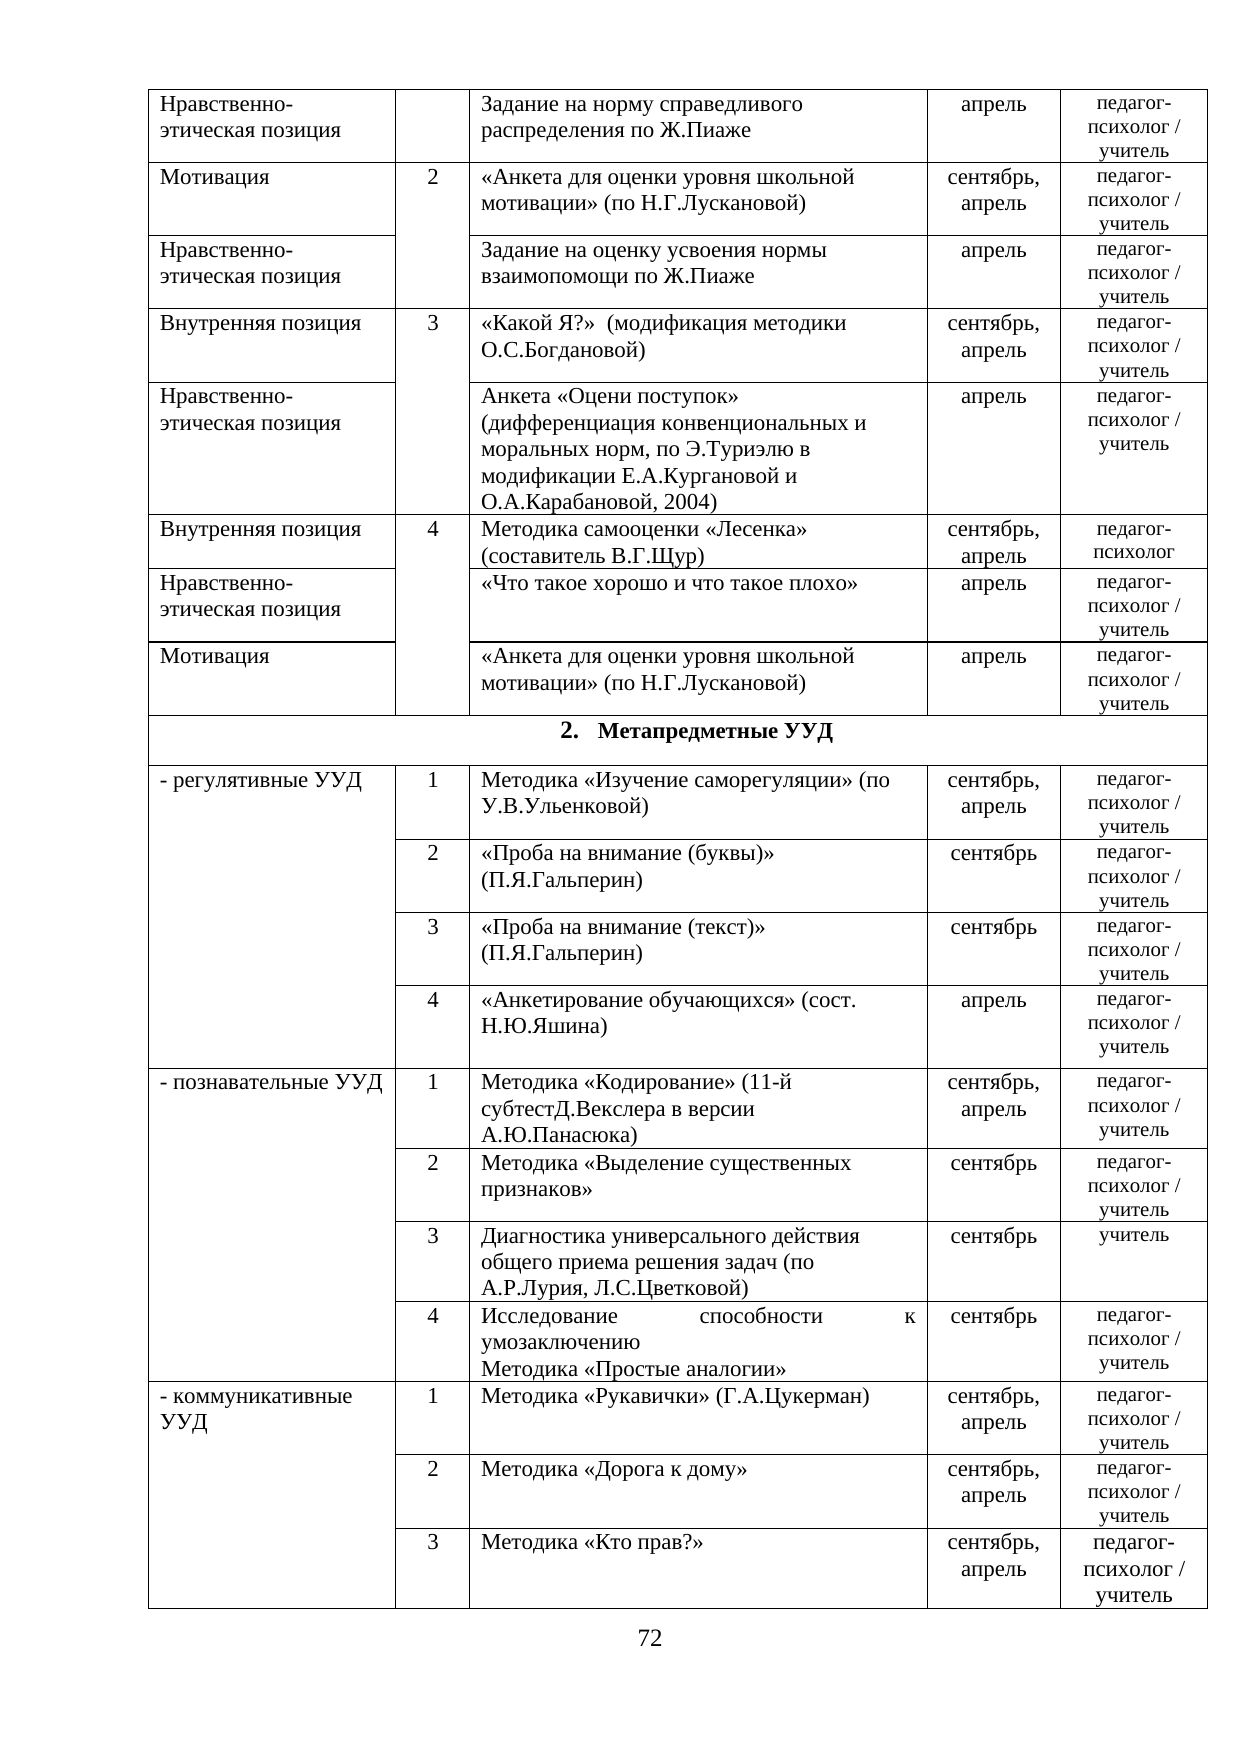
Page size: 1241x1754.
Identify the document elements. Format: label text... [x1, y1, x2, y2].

table_cell сентябрь [928, 840, 1060, 912]
table_cell 4 [396, 986, 469, 1067]
table_cell - коммуникативные УУД [149, 1382, 395, 1607]
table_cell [1061, 90, 1207, 162]
table_cell сентябрь [928, 1302, 1060, 1381]
table_cell сентябрь, апрель [928, 1455, 1060, 1527]
table_cell Внутренняя позиция [149, 309, 395, 382]
table_cell сентябрь, апрель [928, 163, 1060, 235]
table_cell Методика «Рукавички» (Г.А.Цукерман) [470, 1382, 927, 1454]
table_cell «Какой Я?» (модификация методики О.С.Богдановой) [470, 309, 927, 382]
table_cell педагог-психолог / учитель [1061, 236, 1207, 308]
table_cell сентябрь [928, 1149, 1060, 1221]
table_cell 2 [396, 1149, 469, 1221]
table_cell педагог-психолог [1061, 515, 1207, 568]
table_cell 2 [396, 1455, 469, 1527]
table_cell Нравственно-этическая позиция [149, 569, 395, 641]
table_cell педагог-психолог / учитель [1061, 766, 1207, 838]
table_cell Метапредметные УУД [149, 716, 1207, 765]
table_cell 4 [396, 1302, 469, 1381]
table_cell 3 [396, 1222, 469, 1301]
table_cell Исследование способности к умозаключению Методика «Простые аналогии» [470, 1302, 927, 1381]
table_cell апрель [928, 90, 1060, 162]
table_cell педагог-психолог / учитель [1061, 309, 1207, 382]
table_cell сентябрь, апрель [928, 766, 1060, 838]
table_cell 2 [396, 163, 469, 308]
table_cell «Проба на внимание (буквы)» (П.Я.Гальперин) [470, 840, 927, 912]
table_cell апрель [928, 569, 1060, 641]
table_cell сентябрь, апрель [928, 309, 1060, 382]
table_cell педагог-психолог / учитель [1061, 1149, 1207, 1221]
table_cell Методика «Дорога к дому» [470, 1455, 927, 1527]
table_cell «Что такое хорошо и что такое плохо» [470, 569, 927, 641]
table_cell Методика «Изучение саморегуляции» (по У.В.Ульенковой) [470, 766, 927, 838]
table_cell 1 [396, 1382, 469, 1454]
table_cell [396, 90, 469, 162]
table_cell - регулятивные УУД [149, 766, 395, 1067]
table_cell «Анкета для оценки уровня школьной мотивации» (по Н.Г.Лускановой) [470, 643, 927, 714]
table_cell Внутренняя позиция [149, 515, 395, 568]
table_cell педагог-психолог / учитель [1061, 1069, 1207, 1147]
table_cell 4 [396, 515, 469, 714]
table_cell сентябрь [928, 913, 1060, 985]
table_cell «Проба на внимание (текст)» (П.Я.Гальперин) [470, 913, 927, 985]
table_cell сентябрь, апрель [928, 1069, 1060, 1147]
table_cell 2 [396, 840, 469, 912]
table_cell апрель [928, 643, 1060, 714]
table_cell учитель [1061, 1222, 1207, 1301]
table_cell Методика самооценки «Лесенка» (составитель В.Г.Щур) [470, 515, 927, 568]
table_cell 3 [396, 309, 469, 514]
table_cell педагог-психолог / учитель [1061, 163, 1207, 235]
table_cell - познавательные УУД [149, 1069, 395, 1381]
table_cell Анкета «Оцени поступок» (дифференциация конвенциональных и моральных норм, по Э.Туриэлю в модификации Е.А.Кургановой и О.А.Карабановой, 2004) [470, 383, 927, 514]
table_cell педагог-психолог / учитель [1061, 1455, 1207, 1527]
table_cell педагог-психолог / учитель [1061, 383, 1207, 514]
table_cell 3 [396, 913, 469, 985]
table_cell педагог-психолог / учитель [1061, 840, 1207, 912]
table_cell «Анкета для оценки уровня школьной мотивации» (по Н.Г.Лускановой) [470, 163, 927, 235]
table_cell апрель [928, 236, 1060, 308]
table_cell Мотивация [149, 163, 395, 235]
table_cell 1 [396, 766, 469, 838]
table_cell Диагностика универсального действия общего приема решения задач (по А.Р.Лурия, Л.С.Цветковой) [470, 1222, 927, 1301]
table_cell апрель [928, 383, 1060, 514]
table_cell сентябрь, апрель [928, 515, 1060, 568]
table_cell 1 [396, 1069, 469, 1147]
table_cell сентябрь, апрель [928, 1529, 1060, 1607]
table_cell Мотивация [149, 643, 395, 714]
table_cell Методика «Кодирование» (11-й субтестД.Векслера в версии А.Ю.Панасюка) [470, 1069, 927, 1147]
table_cell сентябрь [928, 1222, 1060, 1301]
table_cell Нравственно-этическая позиция [149, 90, 395, 162]
table_cell Задание на норму справедливого распределения по Ж.Пиаже [470, 90, 927, 162]
table_cell апрель [928, 986, 1060, 1067]
table_cell педагог-психолог / учитель [1061, 913, 1207, 985]
table_cell педагог-психолог / учитель [1061, 1382, 1207, 1454]
table_cell Задание на оценку усвоения нормы взаимопомощи по Ж.Пиаже [470, 236, 927, 308]
table_cell 3 [396, 1529, 469, 1607]
table_cell Нравственно-этическая позиция [149, 236, 395, 308]
table_cell «Анкетирование обучающихся» (сост. Н.Ю.Яшина) [470, 986, 927, 1067]
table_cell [1061, 1529, 1207, 1607]
table_cell педагог-психолог / учитель [1061, 986, 1207, 1067]
table_cell Методика «Выделение существенных признаков» [470, 1149, 927, 1221]
table_cell педагог-психолог / учитель [1061, 569, 1207, 641]
table_cell педагог-психолог / учитель [1061, 1302, 1207, 1381]
table_cell Методика «Кто прав?» [470, 1529, 927, 1607]
table_cell Нравственно-этическая позиция [149, 383, 395, 514]
table_cell сентябрь, апрель [928, 1382, 1060, 1454]
table_cell педагог-психолог / учитель [1061, 643, 1207, 714]
